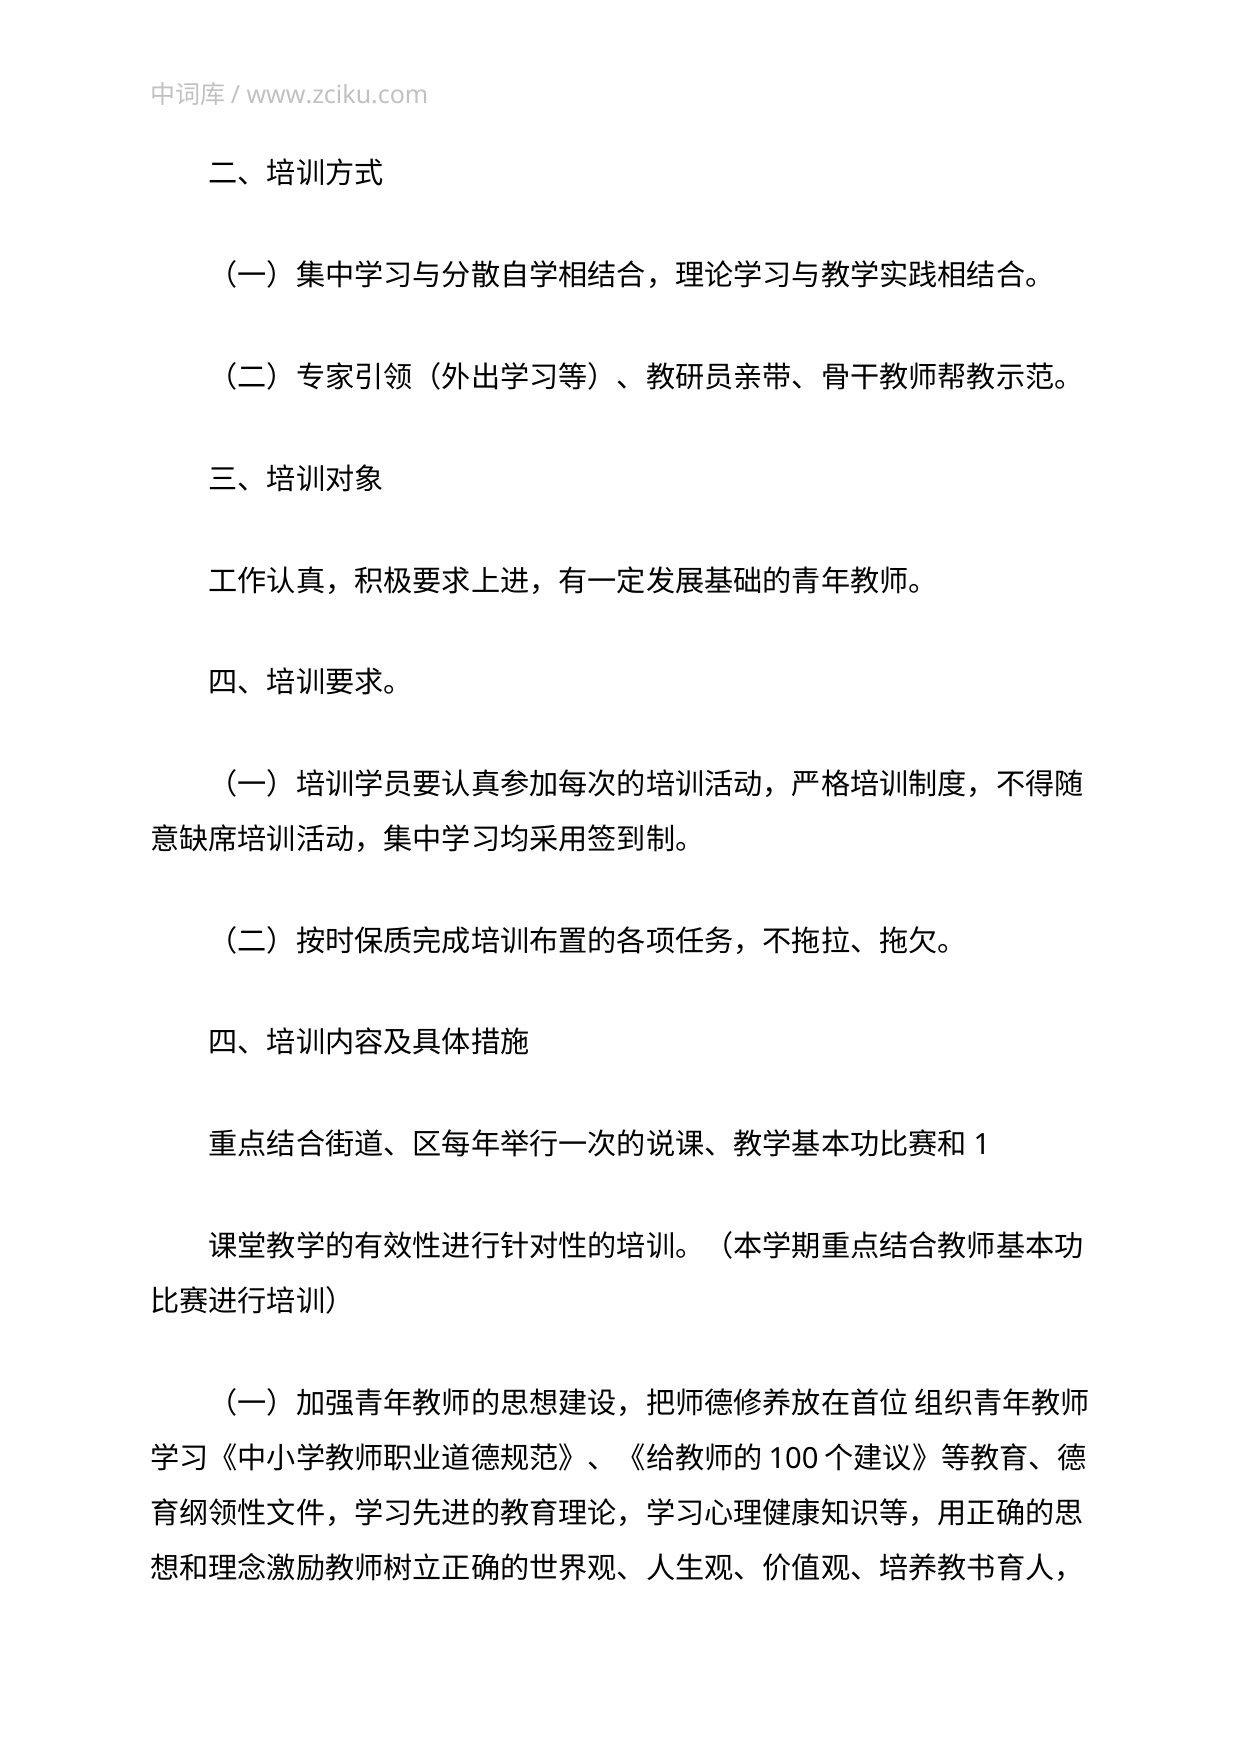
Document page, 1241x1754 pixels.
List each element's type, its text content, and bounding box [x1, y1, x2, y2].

text 工作认真，积极要求上进，有一定发展基础的青年教师。 [150, 557, 1090, 599]
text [150, 1379, 1090, 1587]
text （一）培训学员要认真参加每次的培训活动，严格培训制度，不得随意缺席培训活动，集中学习均采用签到制。 [150, 761, 1090, 858]
text （二）按时保质完成培训布置的各项任务，不拖拉、拖欠。 [150, 917, 1090, 959]
text 课堂教学的有效性进行针对性的培训。（本学期重点结合教师基本功比赛进行培训） [150, 1223, 1090, 1320]
text 重点结合街道、区每年举行一次的说课、教学基本功比赛和 1 [150, 1121, 1090, 1163]
text （二）专家引领（外出学习等）、教研员亲带、骨干教师帮教示范。 [150, 353, 1090, 396]
text 四、培训内容及具体措施 [150, 1019, 1090, 1061]
text 三、培训对象 [150, 455, 1090, 498]
text 四、培训要求。 [150, 659, 1090, 701]
text 二、培训方式 [150, 150, 1090, 192]
text （一）集中学习与分散自学相结合，理论学习与教学实践相结合。 [150, 252, 1090, 294]
